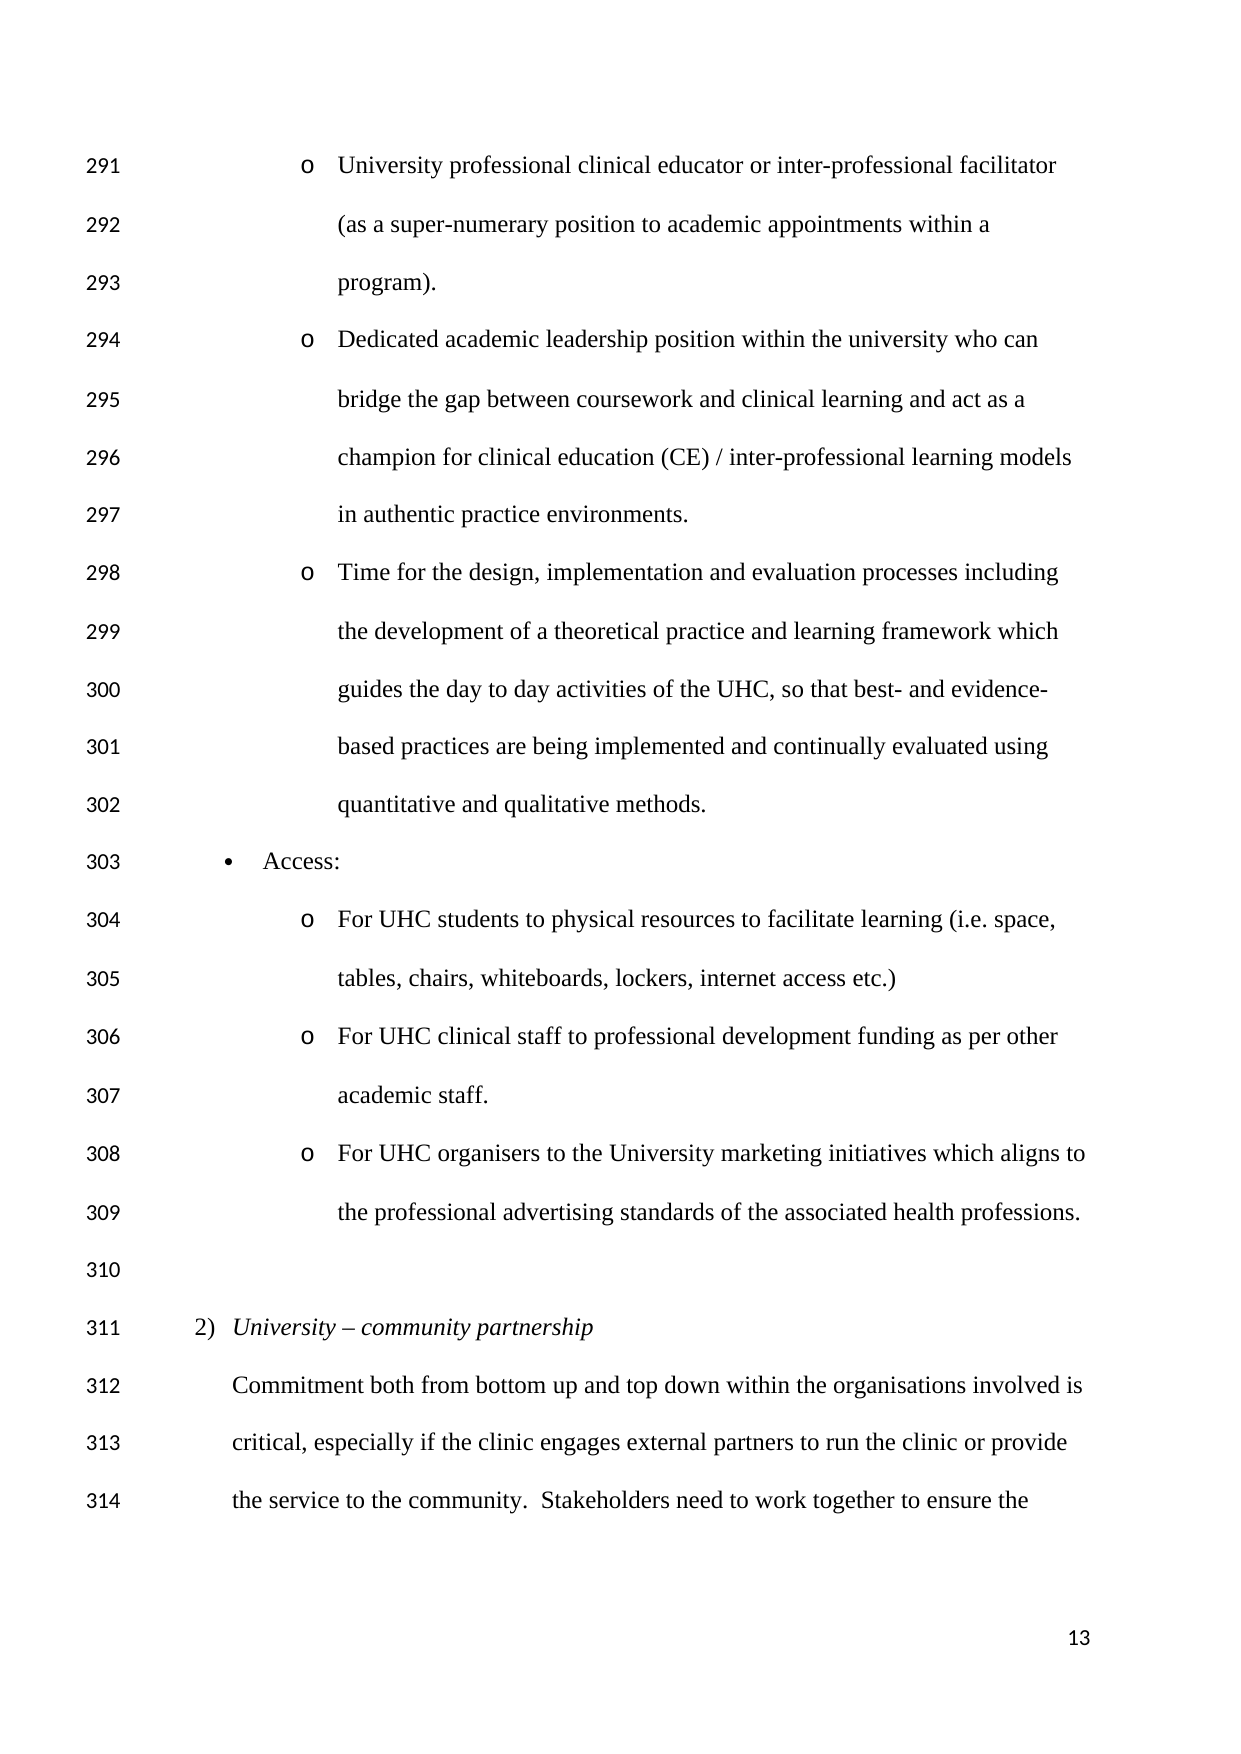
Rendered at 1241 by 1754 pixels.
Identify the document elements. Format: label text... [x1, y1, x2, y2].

list Time for the design, implementation and evaluation processes including the development of a theoretical practice and learning framework which guides the day to day activities of the UHC, so that best- and evidence-based practices are being implemented and continually evaluated using quantitative and qualitative methods. [300, 557, 1090, 817]
list University professional clinical educator or inter-professional facilitator (as a super-numerary position to academic appointments within a program). [300, 150, 1090, 296]
list Dedicated academic leadership position within the university who can bridge the gap between coursework and clinical learning and act as a champion for clinical education (CE) / inter-professional learning models in authentic practice environments. [300, 324, 1090, 528]
list For UHC students to physical resources to facilitate learning (i.e. space, tables, chairs, whiteboards, lockers, internet access etc.) [300, 904, 1090, 992]
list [194, 1312, 1090, 1514]
list For UHC organisers to the University marketing initiatives which aligns to the professional advertising standards of the associated health professions. [300, 1138, 1090, 1226]
list Access: [225, 846, 1090, 875]
list For UHC clinical staff to professional development funding as per other academic staff. [300, 1021, 1090, 1109]
